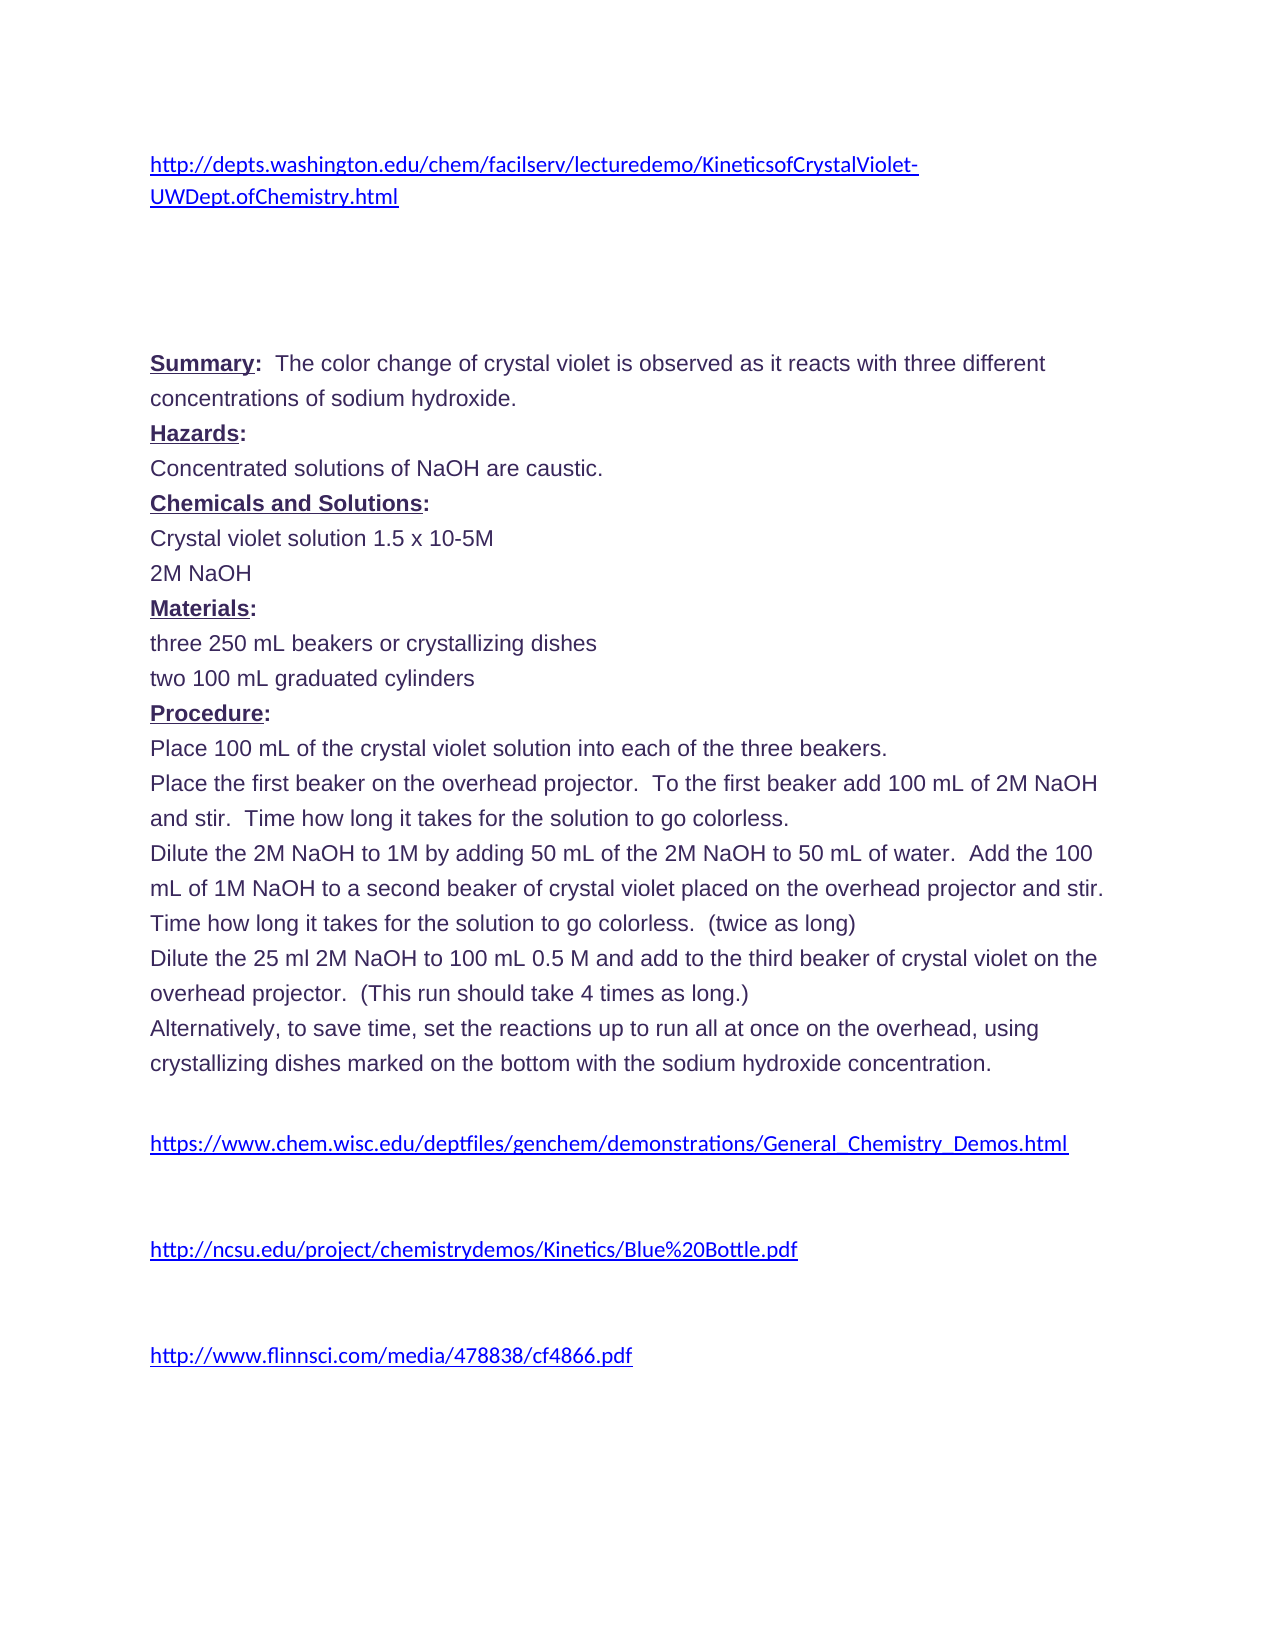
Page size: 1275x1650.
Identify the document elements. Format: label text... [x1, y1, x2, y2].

text Alternatively, to save time, set the reactions up to run all at once on the overhead, using crystallizing dishes marked on the bottom with the sodium hydroxide concentration. [150, 1006, 1125, 1076]
text Materials: [150, 586, 1125, 621]
text http://depts.washington.edu/chem/facilserv/lecturedemo/KineticsofCrystalViolet-UWDept.ofChemistry.html [150, 150, 1125, 210]
text 2M NaOH [150, 551, 1125, 586]
text Summary: The color change of crystal violet is observed as it reacts with three different concentrations of sodium hydroxide. [150, 341, 1125, 411]
text Dilute the 2M NaOH to 1M by adding 50 mL of the 2M NaOH to 50 mL of water. Add the 100 mL of 1M NaOH to a second beaker of crystal violet placed on the overhead projector and stir. Time how long it takes for the solution to go colorless. (twice as long) [150, 831, 1125, 936]
text Concentrated solutions of NaOH are caustic. [150, 446, 1125, 481]
text Place 100 mL of the crystal violet solution into each of the three beakers. [150, 726, 1125, 761]
text Procedure: [150, 691, 1125, 726]
text http://ncsu.edu/project/chemistrydemos/Kinetics/Blue%20Bottle.pdf [150, 1235, 1125, 1263]
text https://www.chem.wisc.edu/deptfiles/genchem/demonstrations/General_Chemistry_Demos.html [150, 1129, 1125, 1157]
text Chemicals and Solutions: [150, 481, 1125, 516]
text three 250 mL beakers or crystallizing dishes [150, 621, 1125, 656]
text Crystal violet solution 1.5 x 10-5M [150, 516, 1125, 551]
text http://www.flinnsci.com/media/478838/cf4866.pdf [150, 1341, 1125, 1369]
text two 100 mL graduated cylinders [150, 656, 1125, 691]
text Dilute the 25 ml 2M NaOH to 100 mL 0.5 M and add to the third beaker of crystal violet on the overhead projector. (This run should take 4 times as long.) [150, 936, 1125, 1006]
text Place the first beaker on the overhead projector. To the first beaker add 100 mL of 2M NaOH and stir. Time how long it takes for the solution to go colorless. [150, 761, 1125, 831]
text Hazards: [150, 411, 1125, 446]
